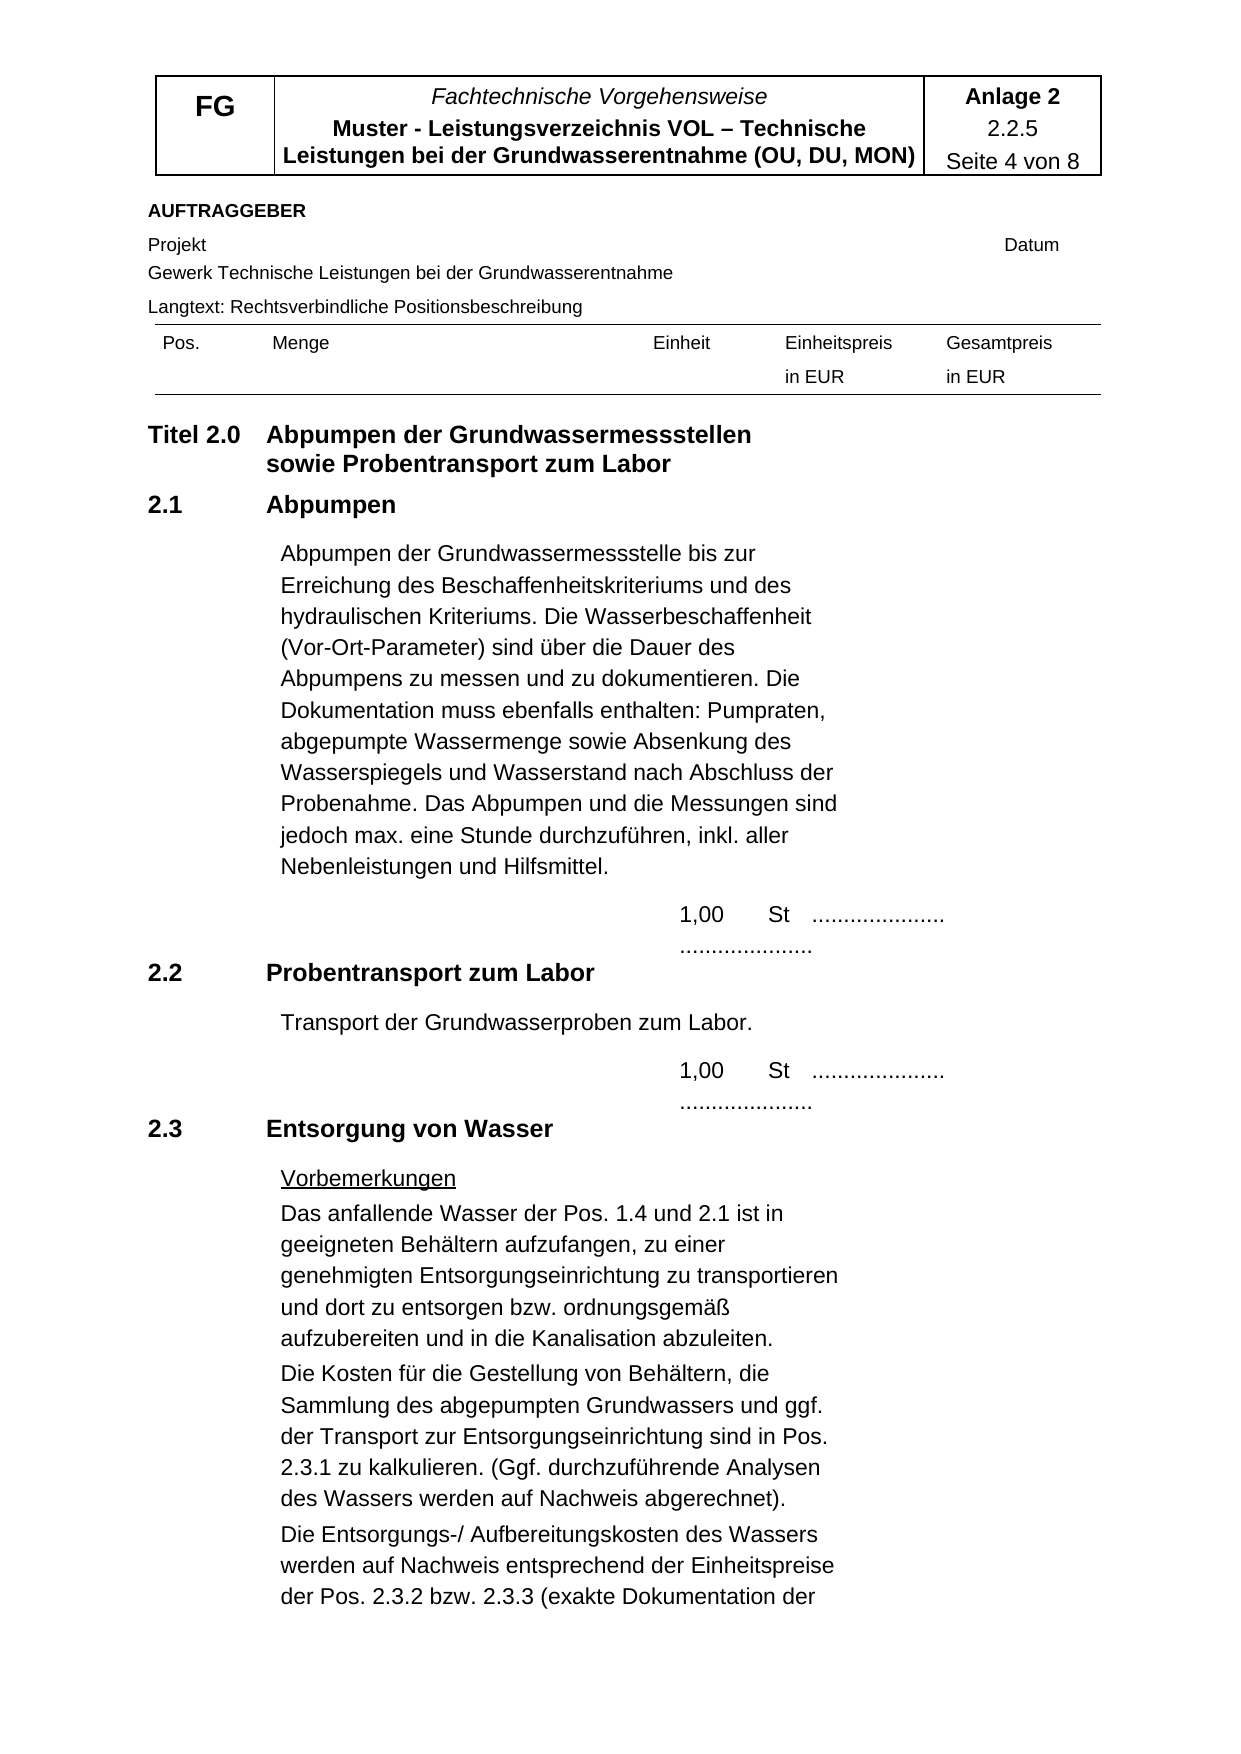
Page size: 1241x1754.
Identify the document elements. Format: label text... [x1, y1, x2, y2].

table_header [273, 1155, 864, 1609]
subtitle 2.3 Entsorgung von Wasser [148, 1114, 1093, 1143]
subtitle Titel 2.0 Abpumpen der Grundwassermessstellen [148, 420, 1093, 449]
table_header Pos. [155, 325, 265, 393]
text 1,00 St ..................... ..................... [148, 1052, 1093, 1114]
subtitle 2.1 Abpumpen [148, 490, 1093, 519]
text 1,00 St ..................... ..................... [148, 896, 1093, 958]
table_header Einheit [646, 325, 778, 393]
subtitle 2.2 Probentransport zum Labor [148, 958, 1093, 987]
text Gewerk Technische Leistungen bei der Grundwasserentnahme [148, 262, 1093, 283]
text AUFTRAGGEBER [148, 200, 1093, 222]
table_header Menge [265, 325, 646, 393]
table_header Transport der Grundwasserproben zum Labor. [273, 1000, 864, 1039]
table_header Einheitspreis in EUR [778, 325, 939, 393]
text sowie Probentransport zum Labor [221, 449, 1093, 477]
text Langtext: Rechtsverbindliche Positionsbeschreibung [148, 296, 1093, 317]
table_header Gesamtpreis in EUR [939, 325, 1101, 393]
text Projekt Datum [148, 234, 1093, 256]
table_header Abpumpen der Grundwassermessstelle bis zur Erreichung des Beschaffenheitskriteriums und des hydraulischen Kriteriums. Die Wasserbeschaffenheit (Vor-Ort-Parameter) sind über die Dauer des Abpumpens zu messen und zu dokumentieren. Die Dokumentation muss ebenfalls enthalten: Pumpraten, abgepumpte Wassermenge sowie Absenkung des Wasserspiegels und Wasserstand nach Abschluss der Probenahme. Das Abpumpen und die Messungen sind jedoch max. eine Stunde durchzuführen, inkl. aller Nebenleistungen und Hilfsmittel. [273, 531, 864, 883]
